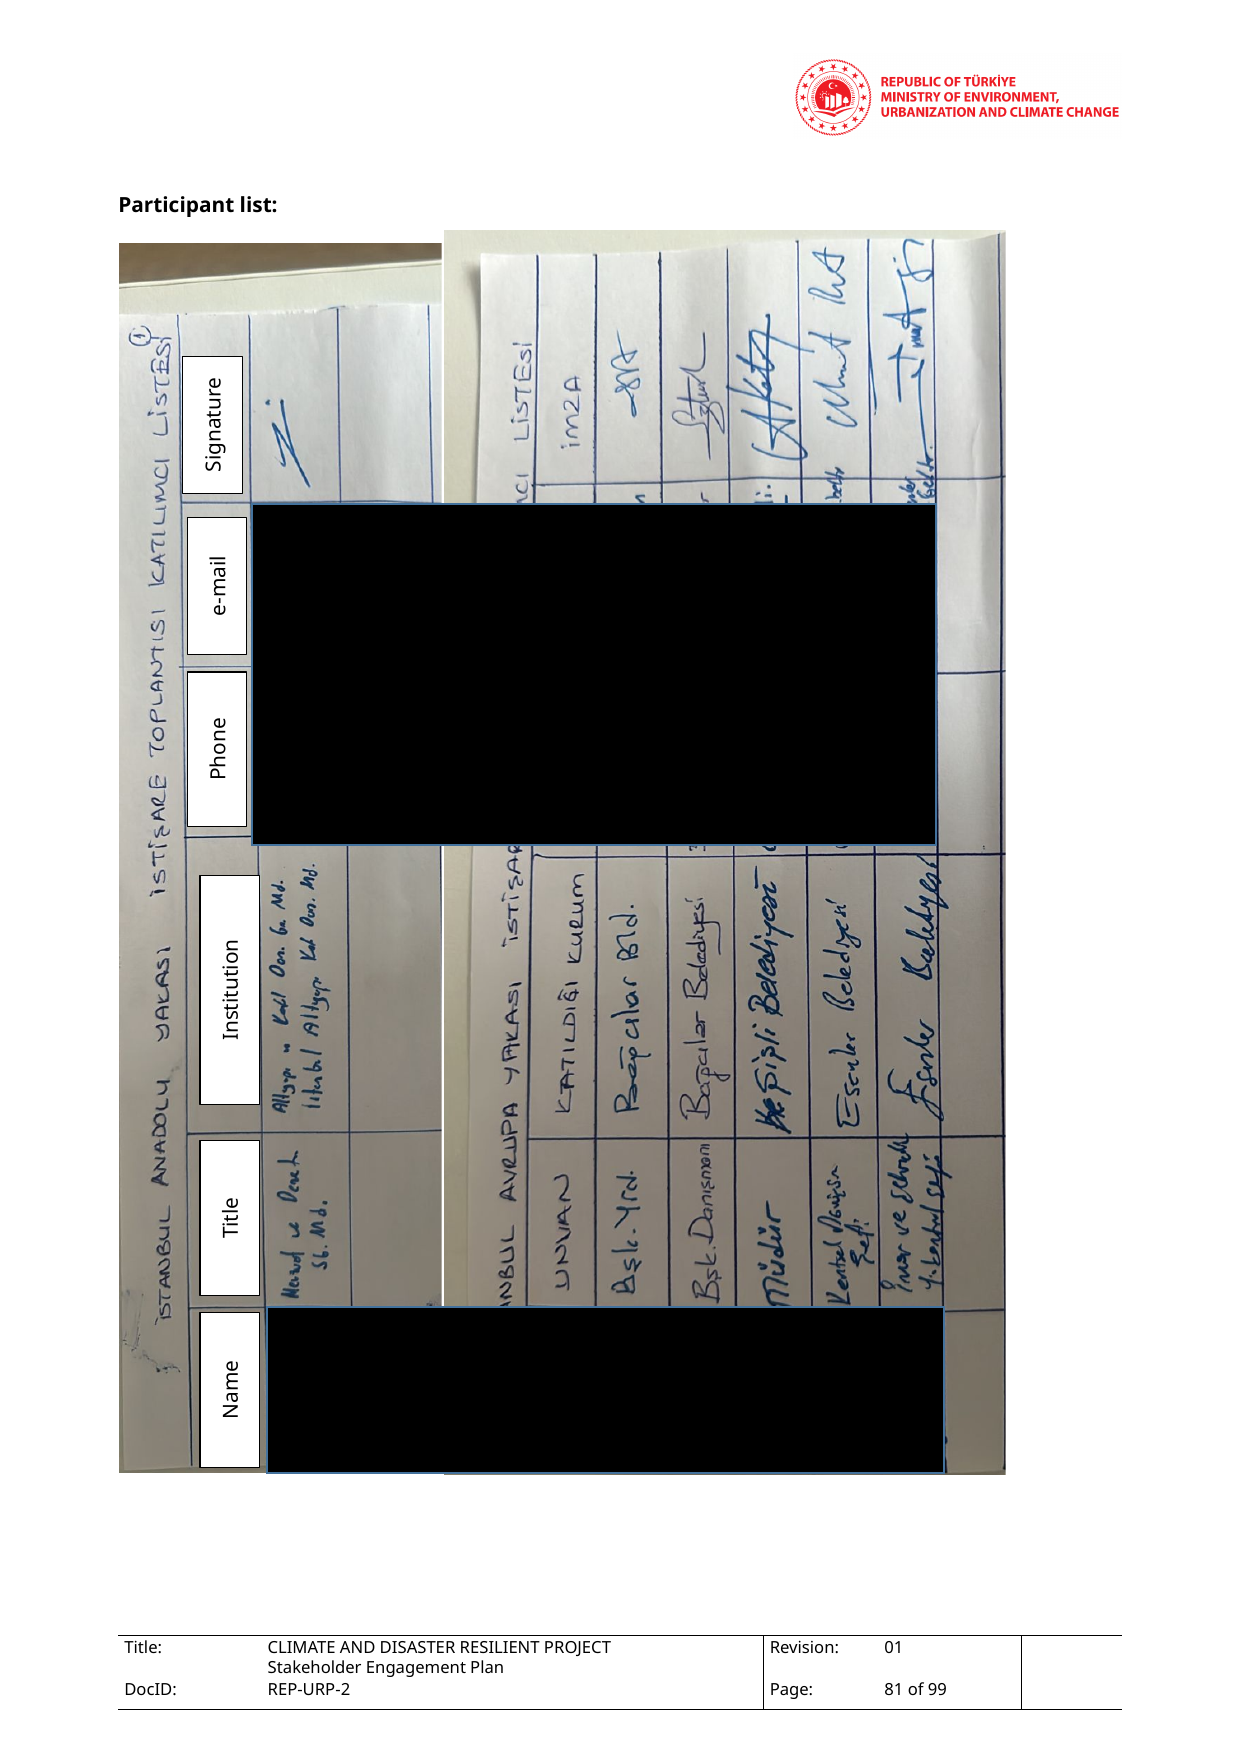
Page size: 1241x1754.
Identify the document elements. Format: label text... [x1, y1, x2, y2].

picture [445, 230, 1006, 1475]
picture [120, 243, 442, 1473]
picture [792, 53, 1123, 139]
text Participant list: [118, 190, 1122, 218]
